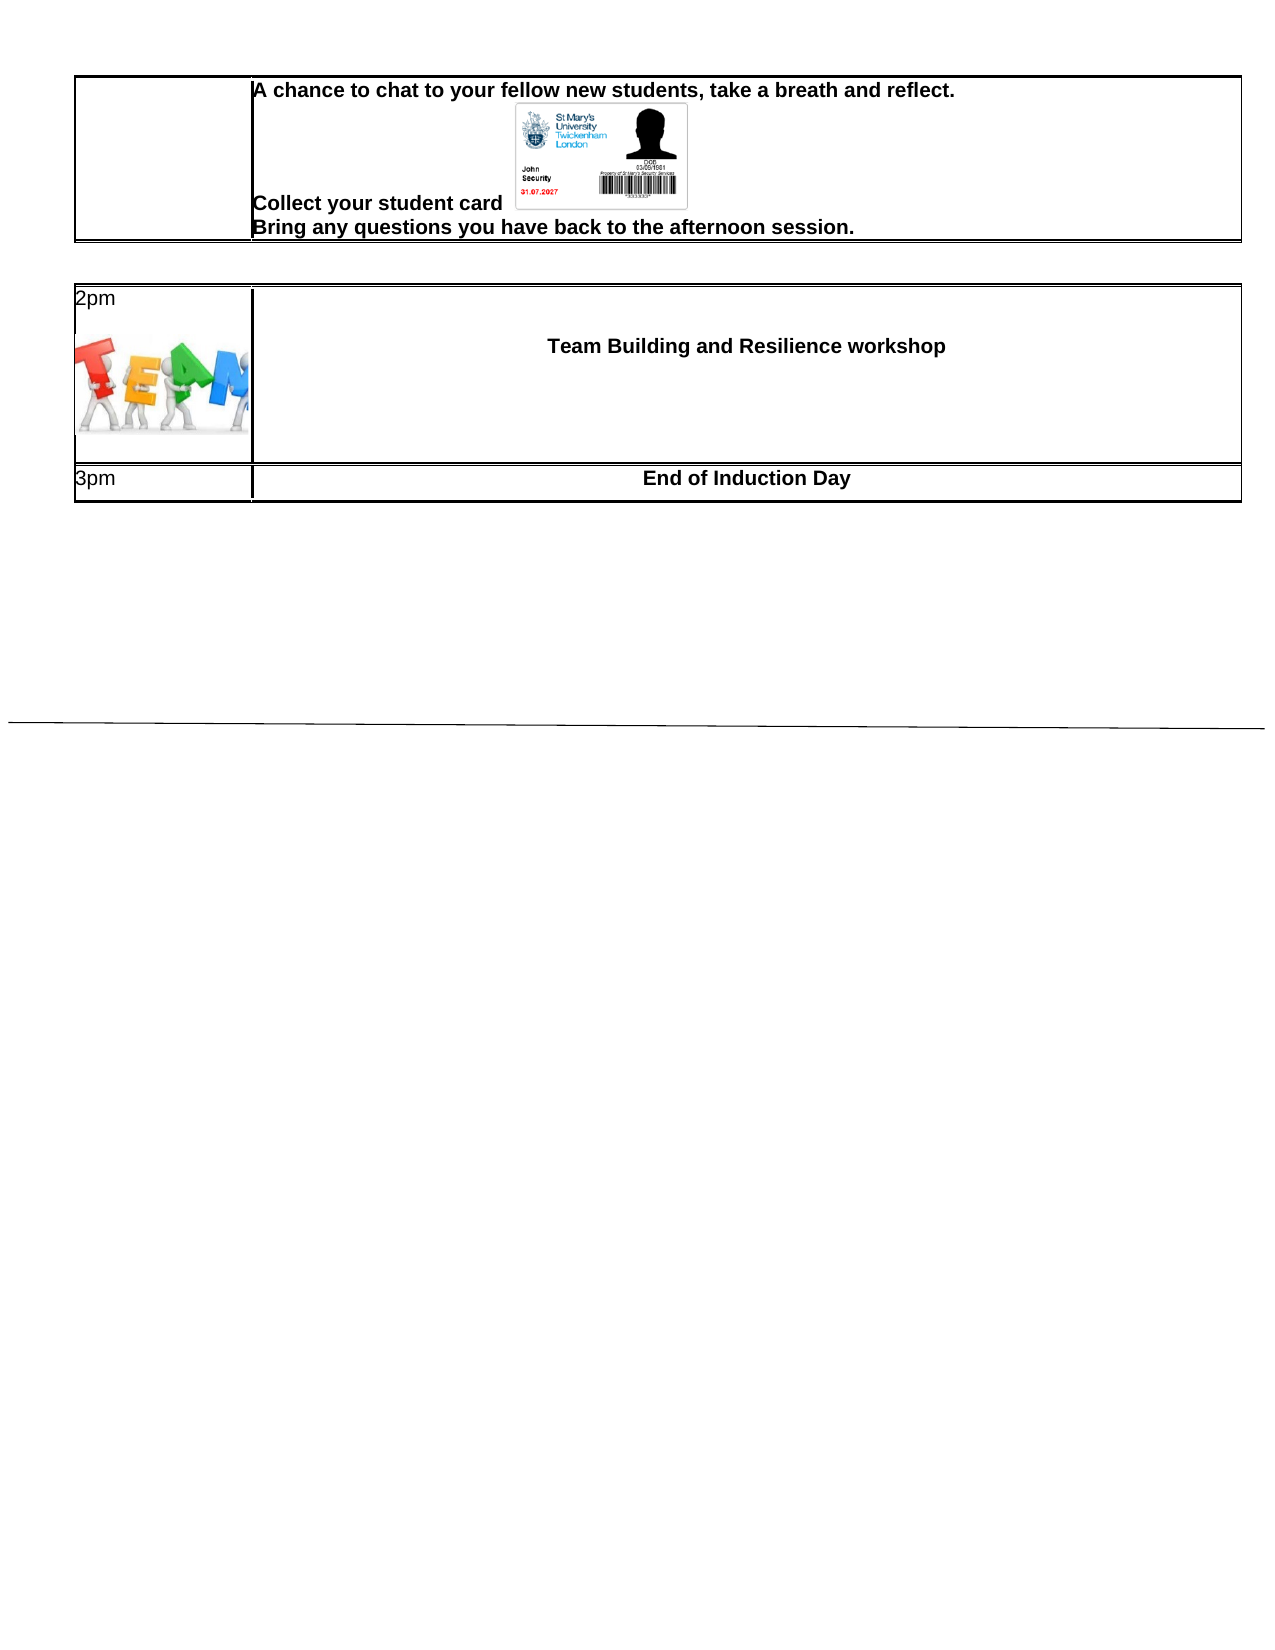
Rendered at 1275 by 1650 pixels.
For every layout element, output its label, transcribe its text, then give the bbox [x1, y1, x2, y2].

picture [75, 334, 249, 435]
table_cell 1pm Lunch [76, 77, 252, 239]
table_cell 3pm [76, 466, 252, 500]
table_header Team Building and Resilience workshop [252, 287, 1241, 462]
table_cell End of Induction Day [252, 466, 1241, 500]
table_header 2pm [76, 285, 252, 462]
picture [514, 102, 689, 211]
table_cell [252, 78, 1241, 239]
